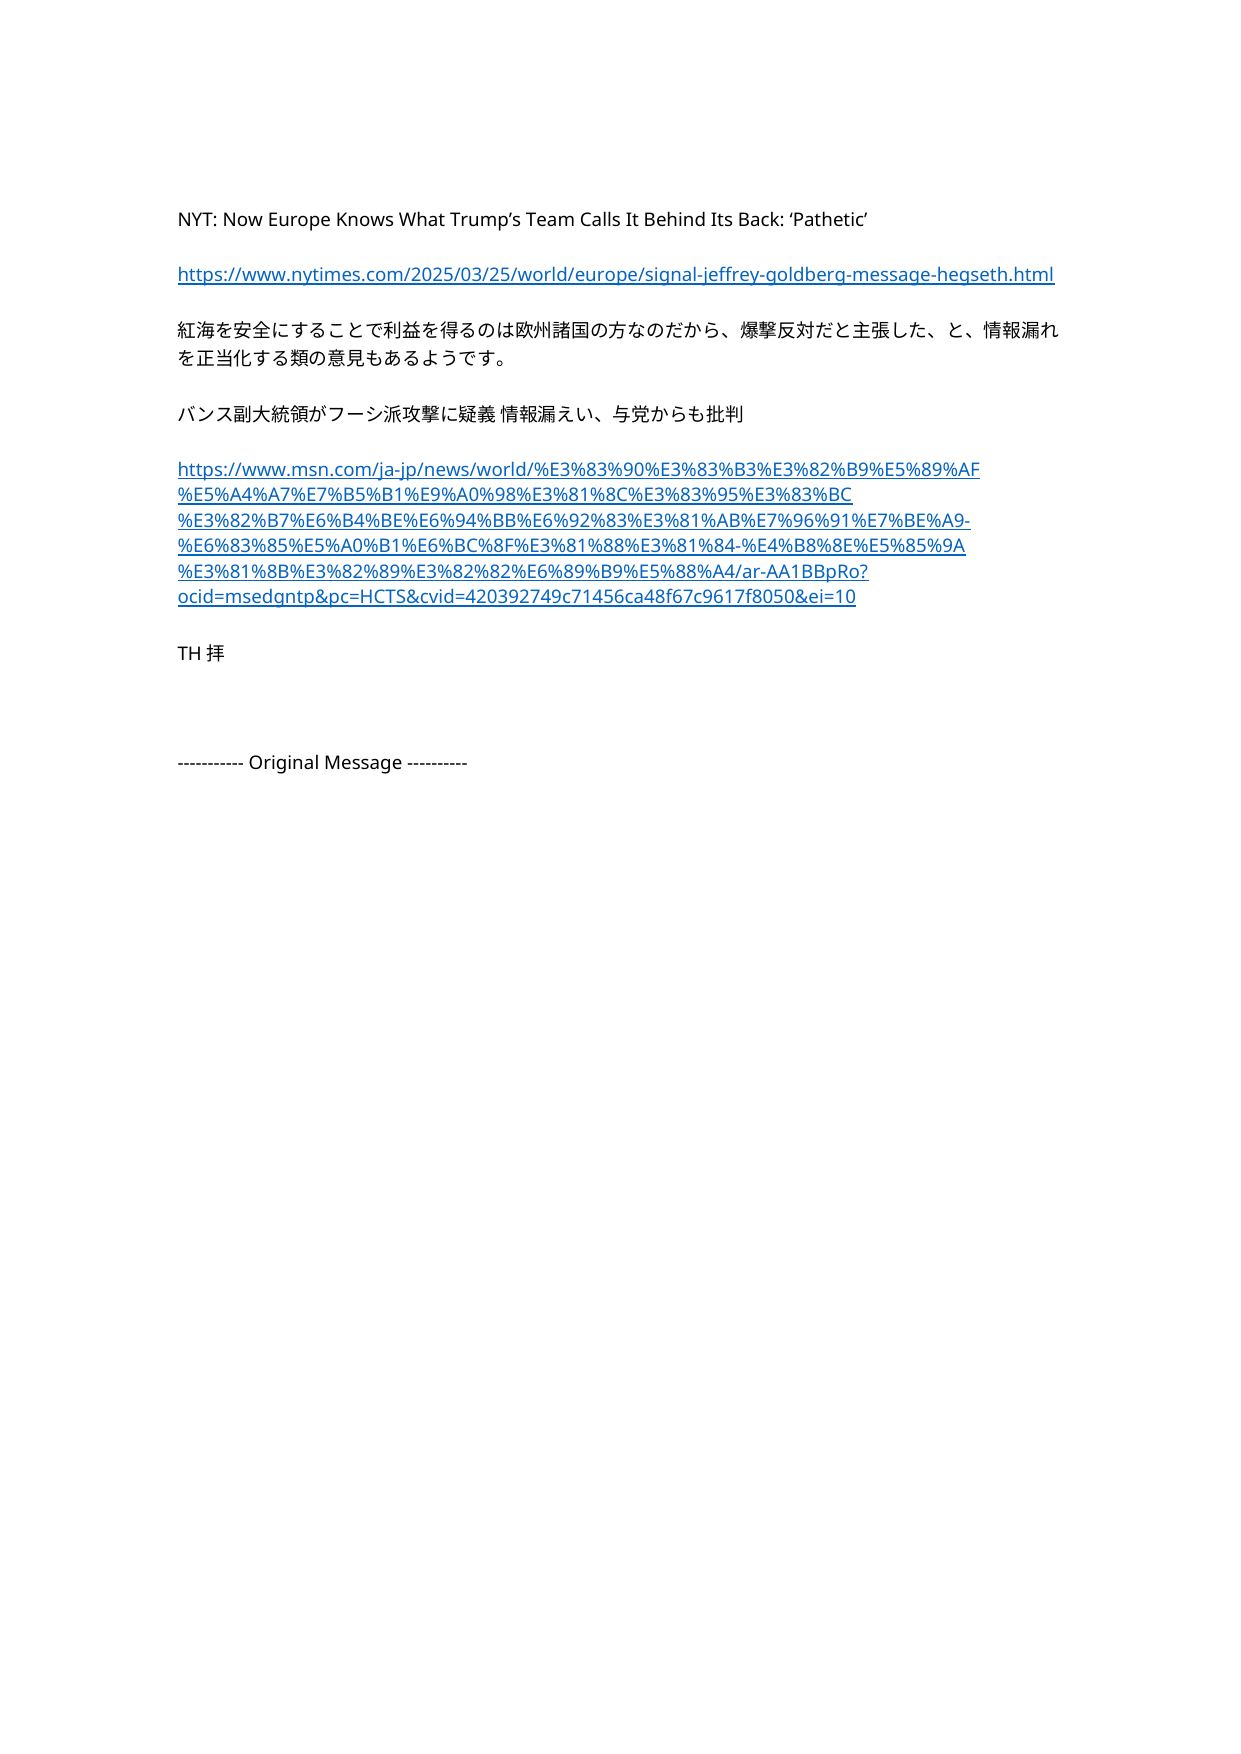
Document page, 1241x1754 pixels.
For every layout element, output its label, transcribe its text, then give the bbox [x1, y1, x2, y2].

text https://www.nytimes.com/2025/03/25/world/europe/signal-jeffrey-goldberg-message-hegseth.html [177, 261, 1063, 287]
text TH 拝 [177, 638, 1063, 666]
text ----------- Original Message ---------- [177, 749, 1063, 775]
text バンス副大統領がフーシ派攻撃に疑義 情報漏えい、与党からも批判 [177, 400, 1063, 427]
text https://www.msn.com/ja-jp/news/world/%E3%83%90%E3%83%B3%E3%82%B9%E5%89%AF%E5%A4%A7%E7%B5%B1%E9%A0%98%E3%81%8C%E3%83%95%E3%83%BC%E3%82%B7%E6%B4%BE%E6%94%BB%E6%92%83%E3%81%AB%E7%96%91%E7%BE%A9-%E6%83%85%E5%A0%B1%E6%BC%8F%E3%81%88%E3%81%84-%E4%B8%8E%E5%85%9A%E3%81%8B%E3%82%89%E3%82%82%E6%89%B9%E5%88%A4/ar-AA1BBpRo?ocid=msedgntp&pc=HCTS&cvid=420392749c71456ca48f67c9617f8050&ei=10 [177, 456, 1063, 609]
text 紅海を安全にすることで利益を得るのは欧州諸国の方なのだから、爆撃反対だと主張した、と、情報漏れを正当化する類の意見もあるようです。 [177, 316, 1063, 371]
text NYT: Now Europe Knows What Trump’s Team Calls It Behind Its Back: ‘Pathetic’ [177, 207, 1063, 232]
